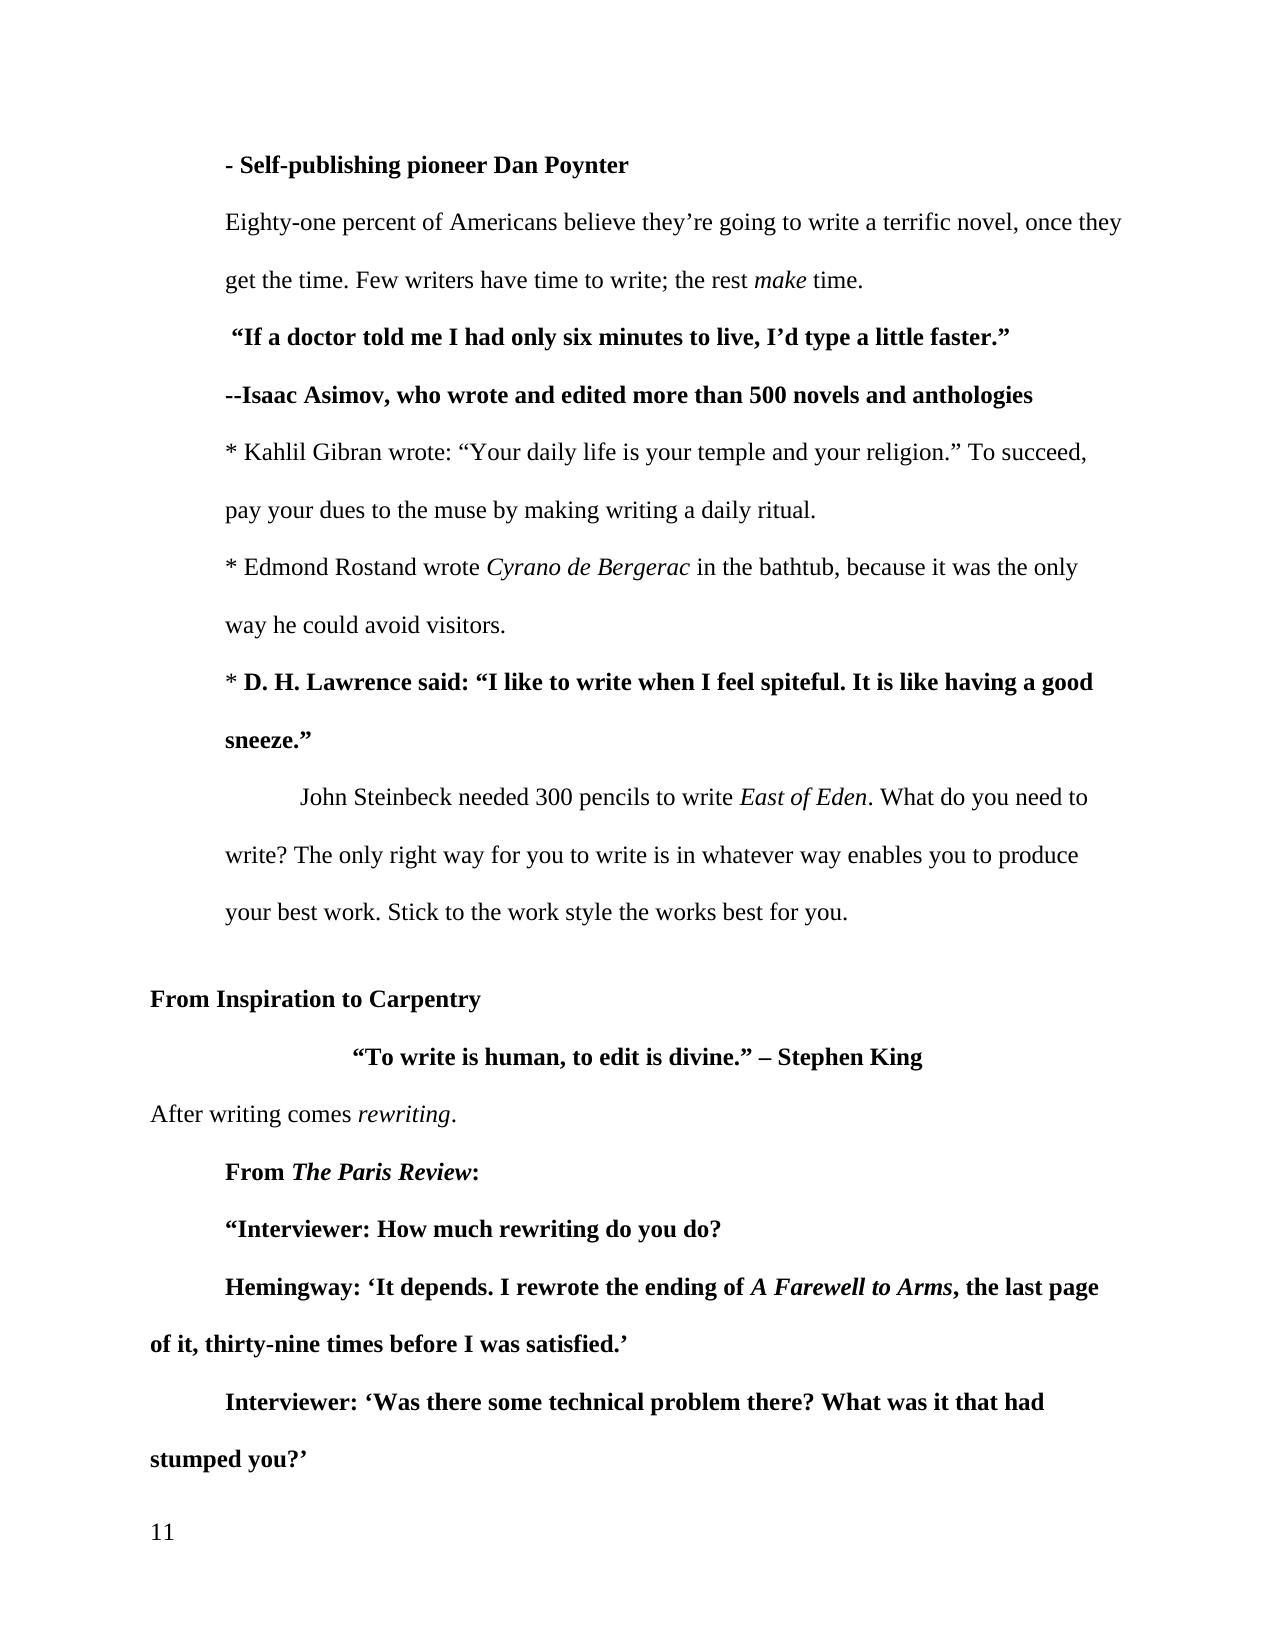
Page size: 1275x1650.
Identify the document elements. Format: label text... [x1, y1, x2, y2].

list * Edmond Rostand wrote Cyrano de Bergerac in the bathtub, because it was the only way he could avoid visitors. [225, 552, 1125, 639]
text Hemingway: ‘It depends. I rewrote the ending of A Farewell to Arms, the last page of it, thirty-nine times before I was satisfied.’ [150, 1272, 1125, 1358]
text From The Paris Review: [150, 1157, 1125, 1185]
text From Inspiration to Carpentry [150, 984, 1125, 1013]
text “To write is human, to edit is divine.” – Stephen King [150, 1042, 1125, 1070]
list --Isaac Asimov, who wrote and edited more than 500 novels and anthologies [225, 380, 1125, 409]
text Interviewer: ‘Was there some technical problem there? What was it that had stumped you?’ [150, 1387, 1125, 1473]
list John Steinbeck needed 300 pencils to write East of Eden. What do you need to write? The only right way for you to write is in whatever way enables you to produce your best work. Stick to the work style the works best for you. [225, 782, 1125, 926]
text “Interviewer: How much rewriting do you do? [150, 1214, 1125, 1243]
list * D. H. Lawrence said: “I like to write when I feel spiteful. It is like having a good sneeze.” [225, 667, 1125, 754]
list - Self-publishing pioneer Dan Poynter [225, 150, 1125, 179]
list Eighty-one percent of Americans believe they’re going to write a terrific novel, once they get the time. Few writers have time to write; the rest make time. [225, 207, 1125, 294]
text After writing comes rewriting. [150, 1099, 1125, 1128]
list “If a doctor told me I had only six minutes to live, I’d type a little faster.” [225, 322, 1125, 351]
list * Kahlil Gibran wrote: “Your daily life is your temple and your religion.” To succeed, pay your dues to the muse by making writing a daily ritual. [225, 437, 1125, 524]
